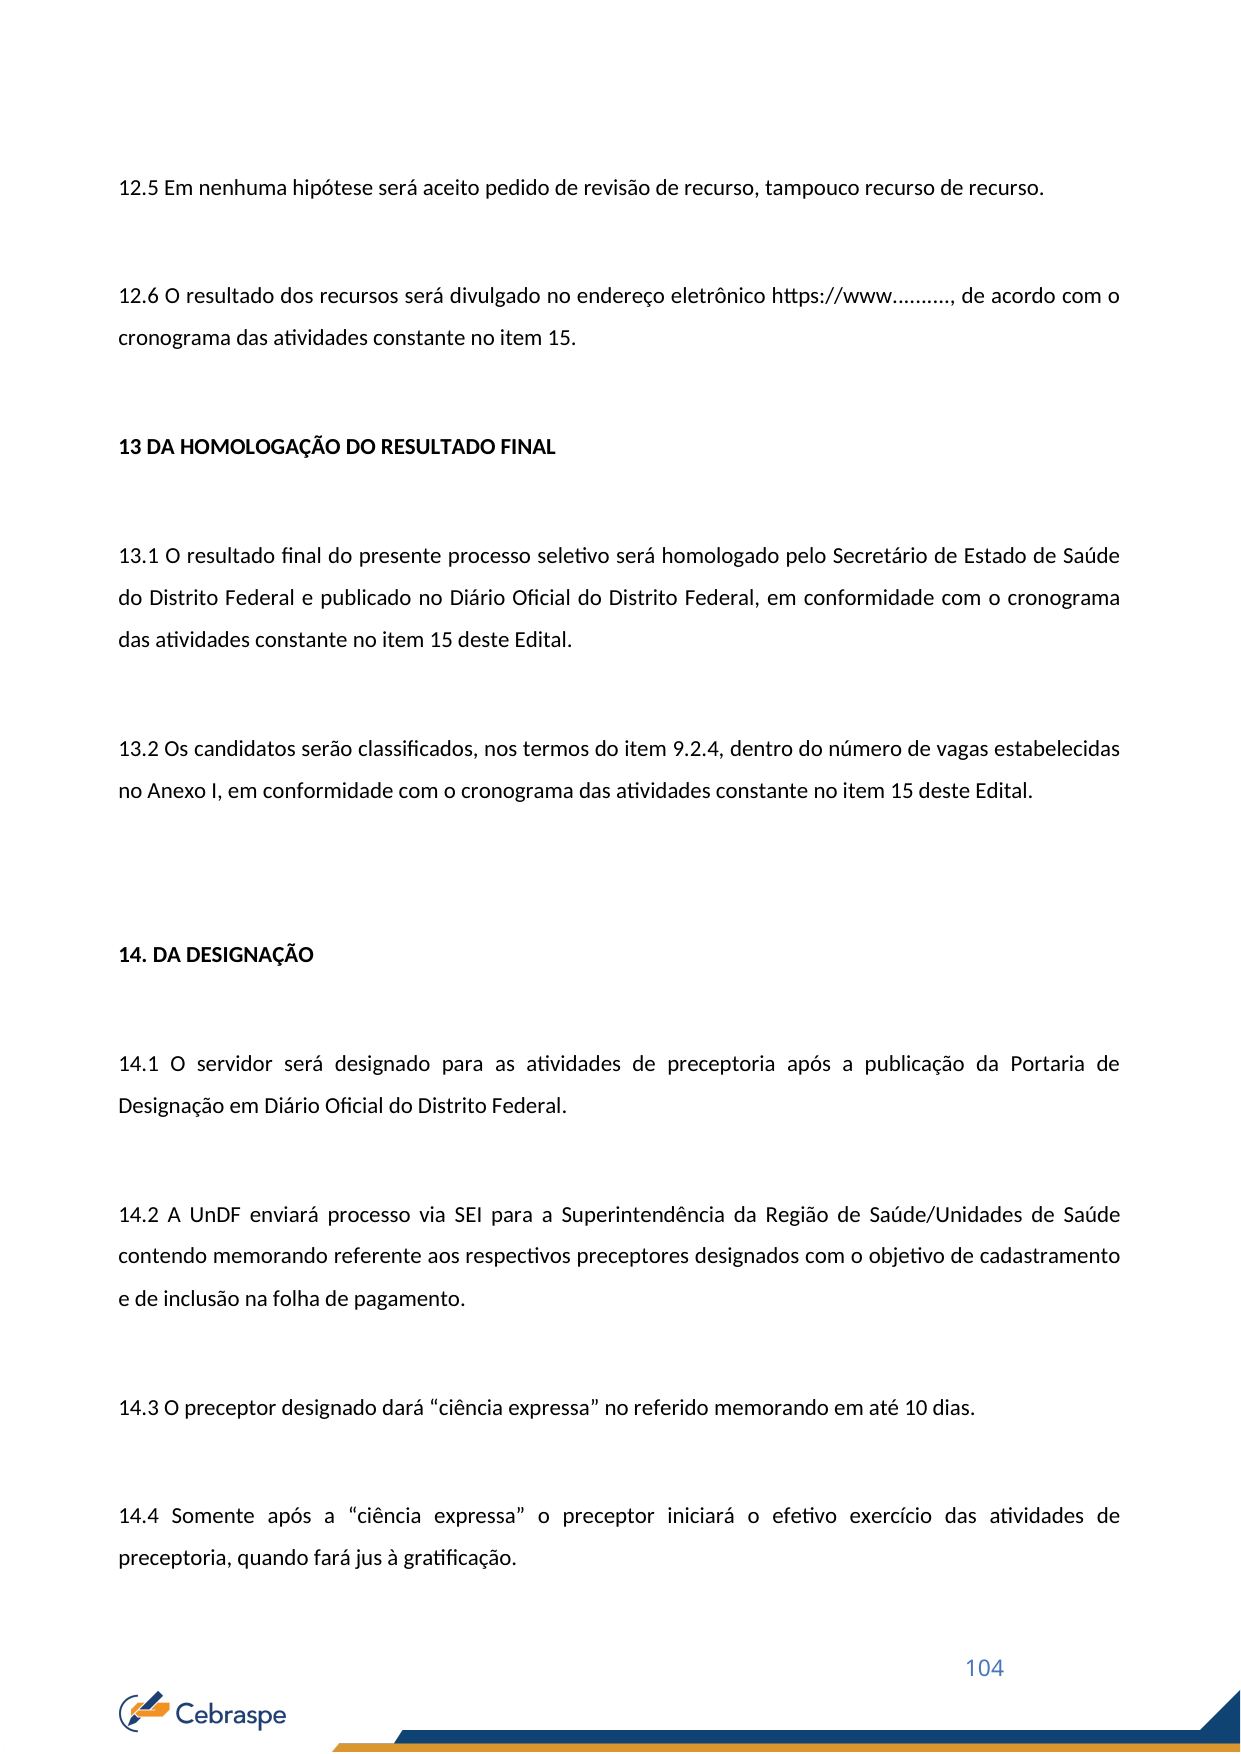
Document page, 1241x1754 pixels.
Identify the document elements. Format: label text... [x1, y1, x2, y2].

text 14.4 Somente após a “ciência expressa” o preceptor iniciará o efetivo exercício das atividades de preceptoria, quando fará jus à gratificação. [118, 1502, 1122, 1572]
text 14.2 A UnDF enviará processo via SEI para a Superintendência da Região de Saúde/Unidades de Saúde contendo memorando referente aos respectivos preceptores designados com o objetivo de cadastramento e de inclusão na folha de pagamento. [118, 1200, 1122, 1312]
text 12.6 O resultado dos recursos será divulgado no endereço eletrônico https://www.........., de acordo com o cronograma das atividades constante no item 15. [118, 282, 1122, 352]
picture [0, 1659, 1241, 1752]
text 14.1 O servidor será designado para as atividades de preceptoria após a publicação da Portaria de Designação em Diário Oficial do Distrito Federal. [118, 1049, 1122, 1119]
text 13 DA HOMOLOGAÇÃO DO RESULTADO FINAL [118, 432, 1122, 461]
text 13.1 O resultado final do presente processo seletivo será homologado pelo Secretário de Estado de Saúde do Distrito Federal e publicado no Diário Oficial do Distrito Federal, em conformidade com o cronograma das atividades constante no item 15 deste Edital. [118, 541, 1122, 653]
text 12.5 Em nenhuma hipótese será aceito pedido de revisão de recurso, tampouco recurso de recurso. [118, 173, 1122, 201]
picture [980, 1661, 987, 1674]
text 13.2 Os candidatos serão classificados, nos termos do item 9.2.4, dentro do número de vagas estabelecidas no Anexo I, em conformidade com o cronograma das atividades constante no item 15 deste Edital. [118, 734, 1122, 804]
text 14.3 O preceptor designado dará “ciência expressa” no referido memorando em até 10 dias. [118, 1393, 1122, 1421]
text 14. DA DESIGNAÇÃO [118, 940, 1122, 968]
